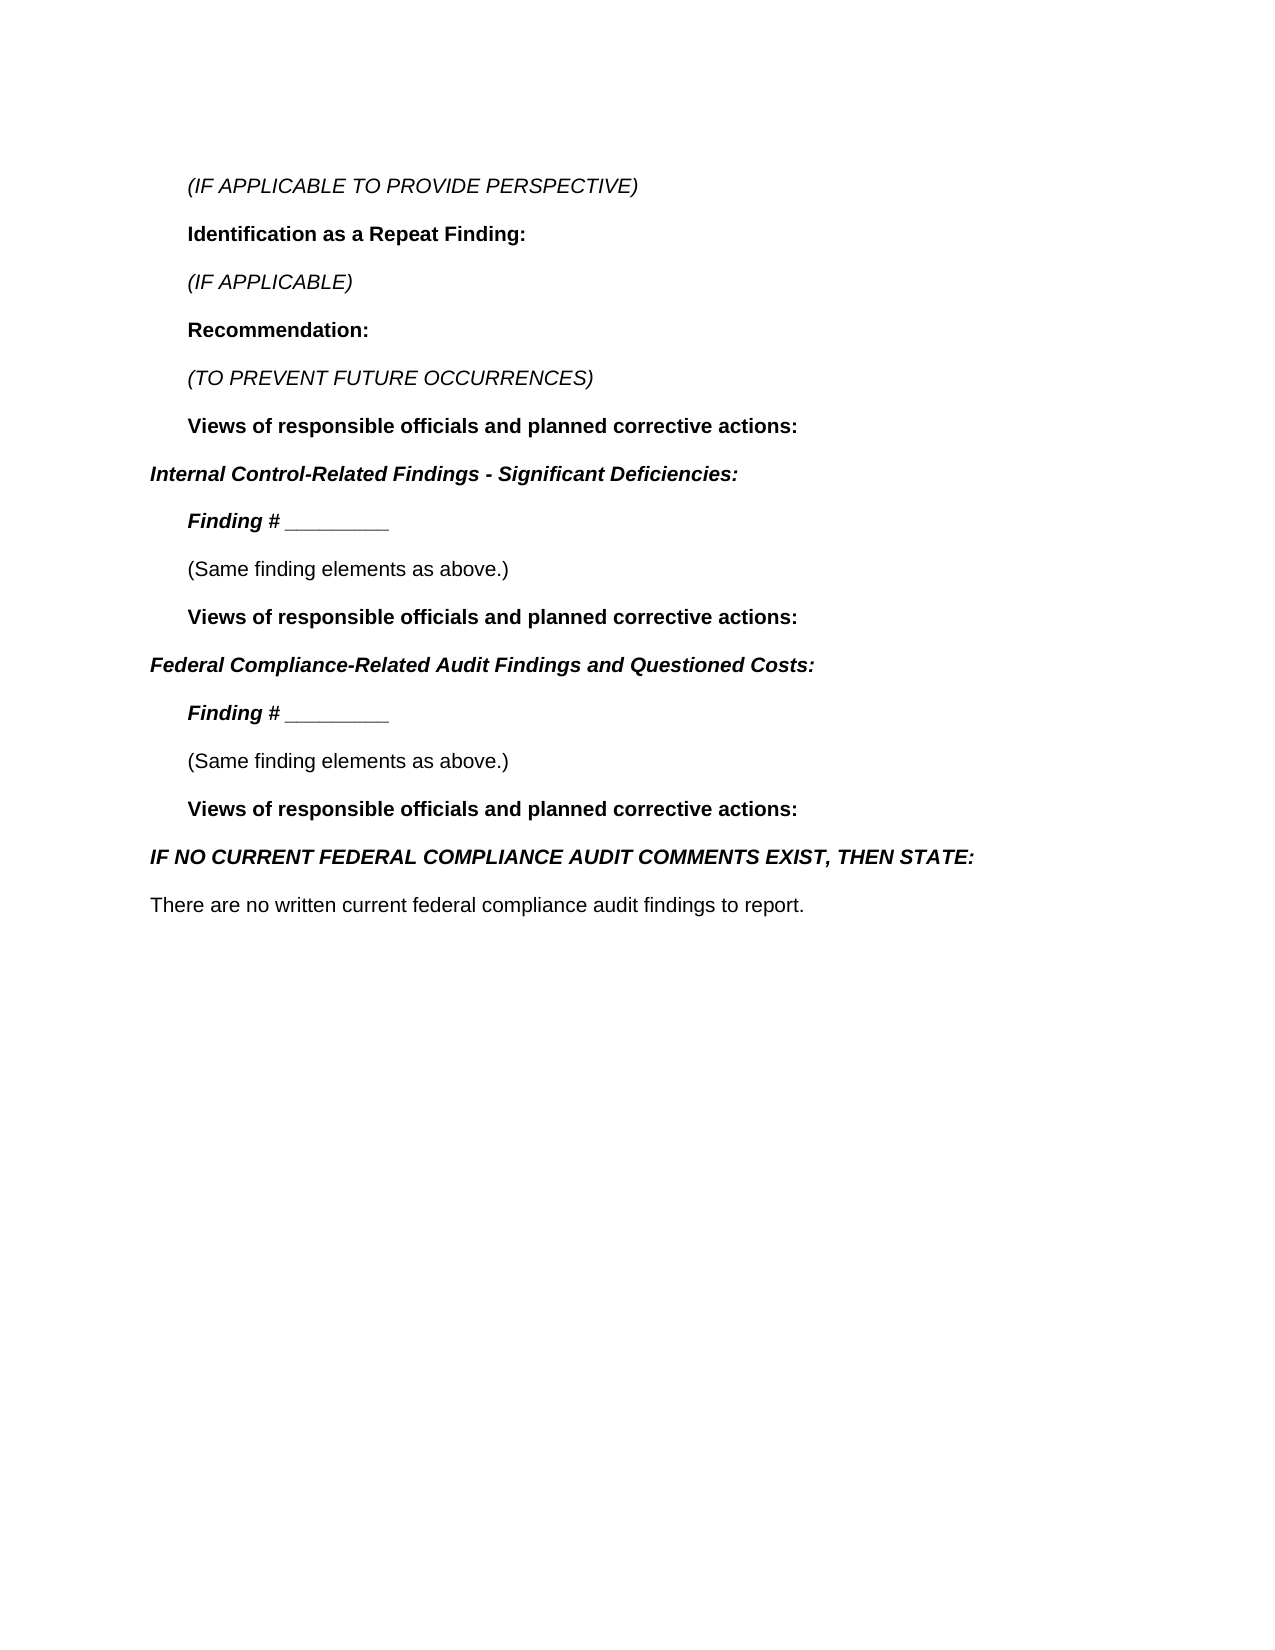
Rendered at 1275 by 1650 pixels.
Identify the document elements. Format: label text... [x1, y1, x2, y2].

text (Same finding elements as above.) [187, 557, 1125, 581]
text IF NO CURRENT FEDERAL COMPLIANCE AUDIT COMMENTS EXIST, THEN STATE: [150, 845, 1125, 869]
text Finding # _________ [187, 701, 1125, 725]
text (Same finding elements as above.) [187, 749, 1125, 773]
text (IF APPLICABLE to provide perspective) [187, 174, 1125, 198]
text Federal Compliance-Related Audit Findings and Questioned Costs: [150, 653, 1125, 677]
text Identification as a Repeat Finding: [187, 222, 1125, 246]
text Internal Control-Related Findings - Significant Deficiencies: [150, 461, 1125, 485]
text Views of responsible officials and planned corrective actions: [187, 797, 1125, 821]
text Recommendation: [187, 318, 1125, 342]
text (To prevent future occurrences) [187, 366, 1125, 389]
text There are no written current federal compliance audit findings to report. [150, 893, 1125, 917]
text Finding # _________ [187, 509, 1125, 533]
text (IF APPLICABLE) [187, 270, 1125, 294]
text Views of responsible officials and planned corrective actions: [187, 413, 1125, 437]
text Views of responsible officials and planned corrective actions: [187, 605, 1125, 629]
